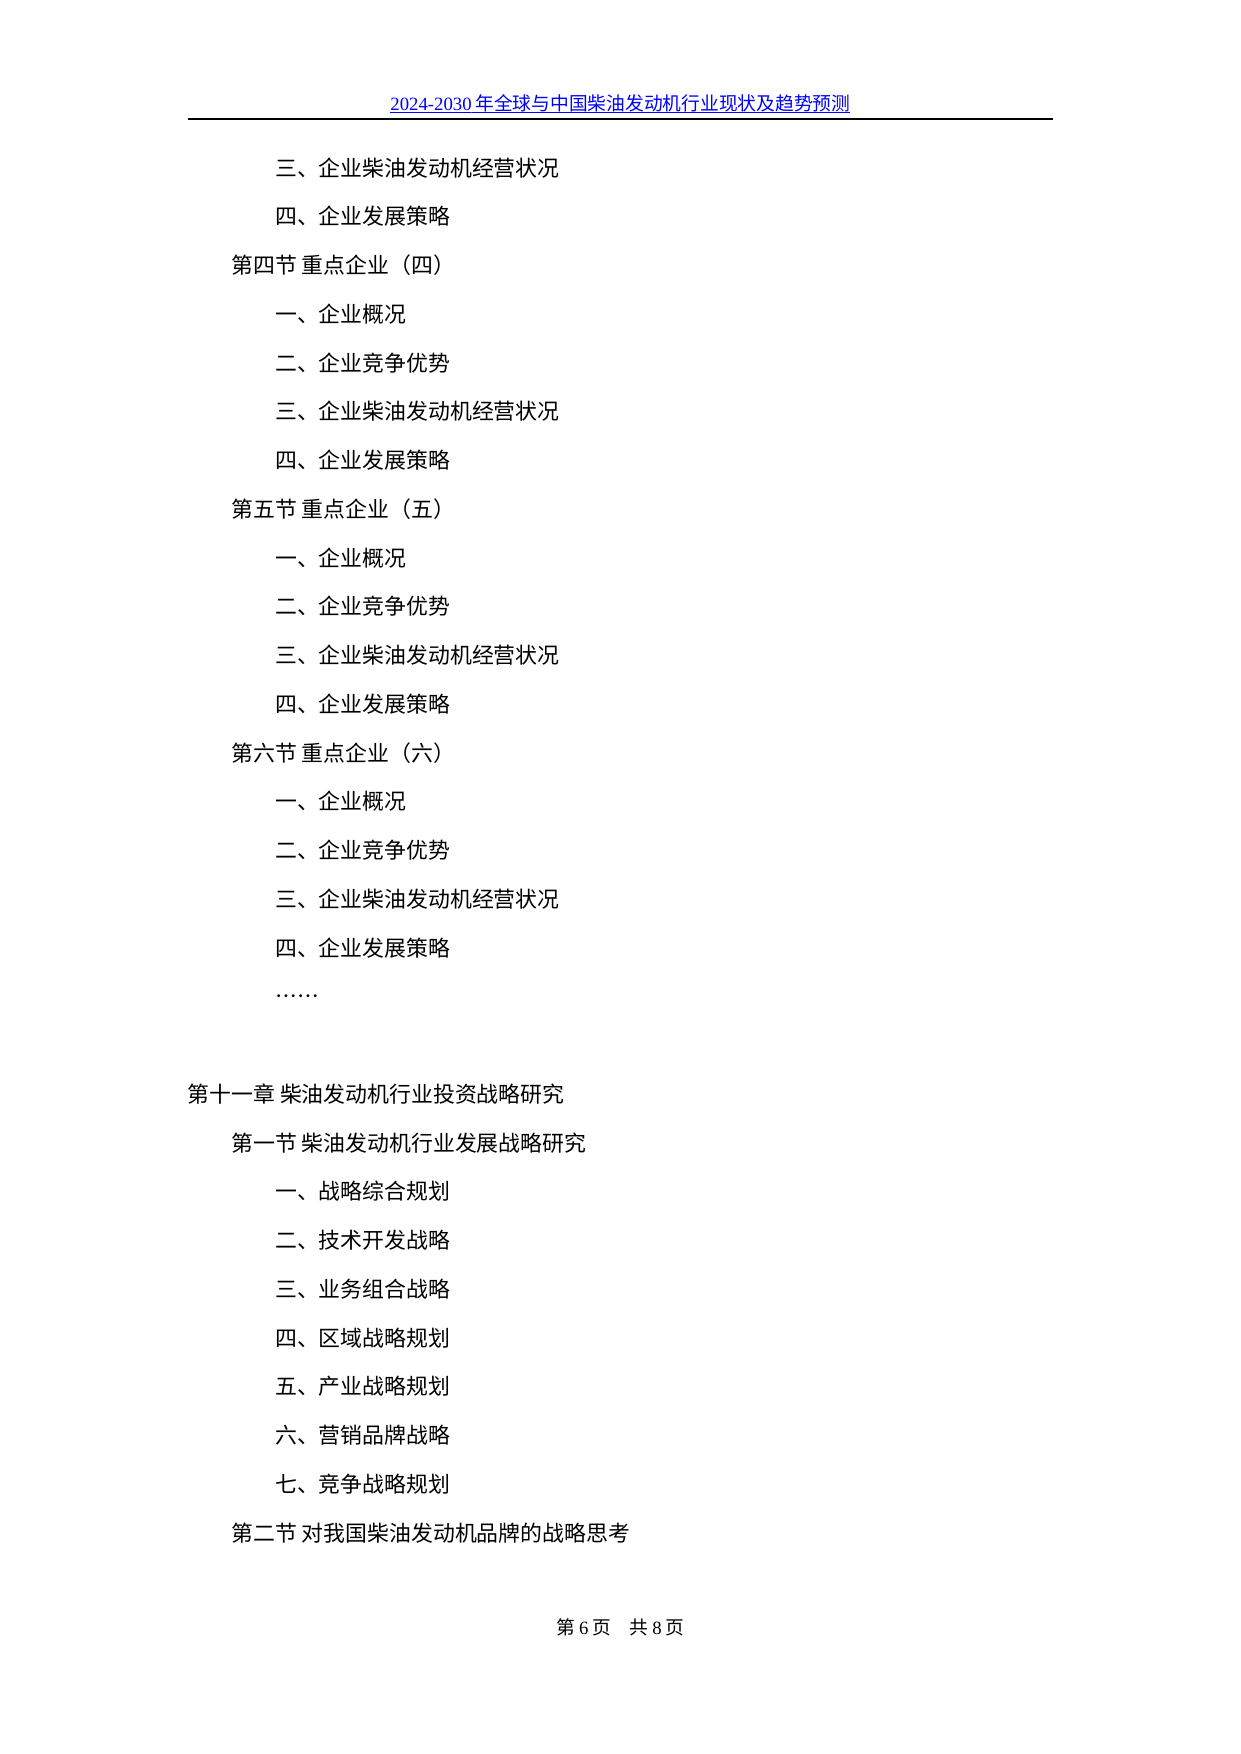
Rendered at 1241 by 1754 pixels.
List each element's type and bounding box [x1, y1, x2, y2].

text [187, 150, 1053, 1548]
